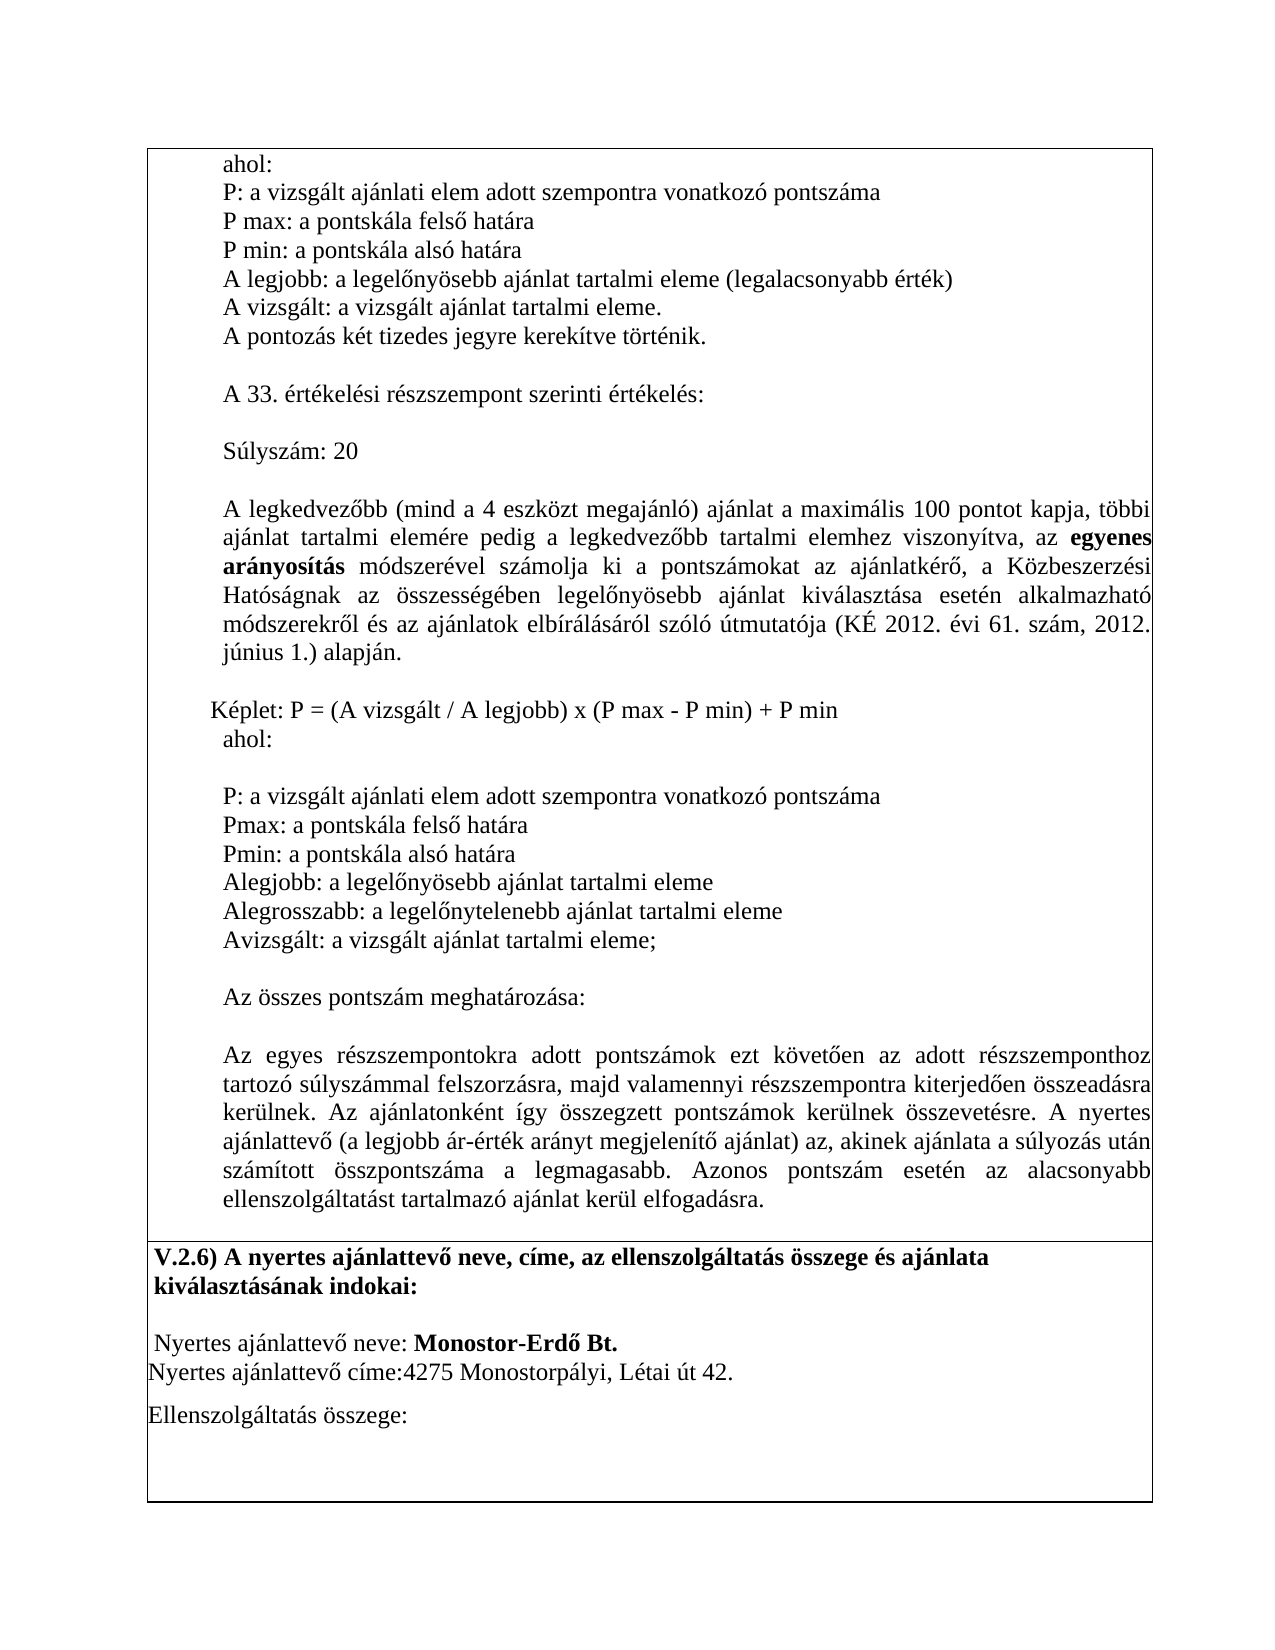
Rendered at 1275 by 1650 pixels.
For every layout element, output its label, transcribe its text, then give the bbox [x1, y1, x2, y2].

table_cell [148, 149, 1152, 1241]
